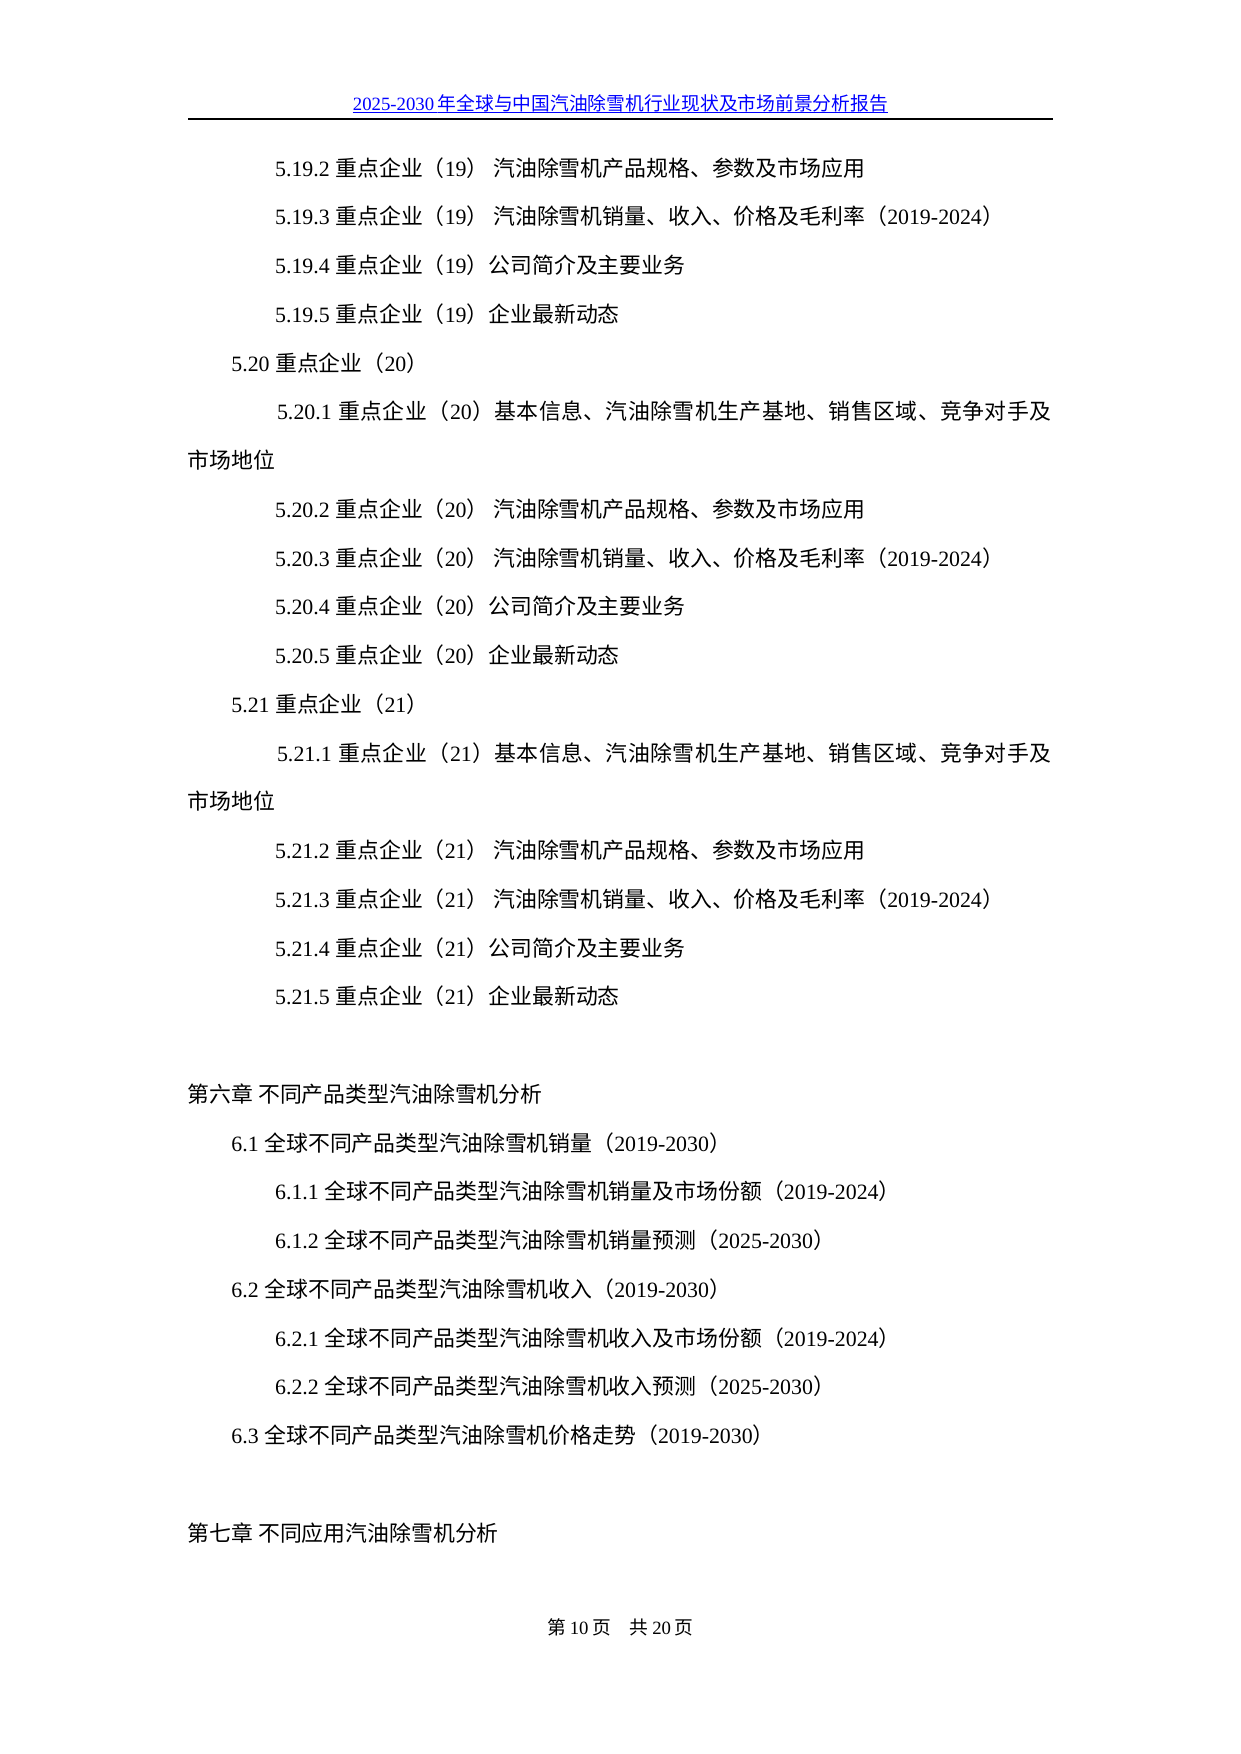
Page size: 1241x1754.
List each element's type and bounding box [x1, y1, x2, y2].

text [187, 150, 1053, 1548]
